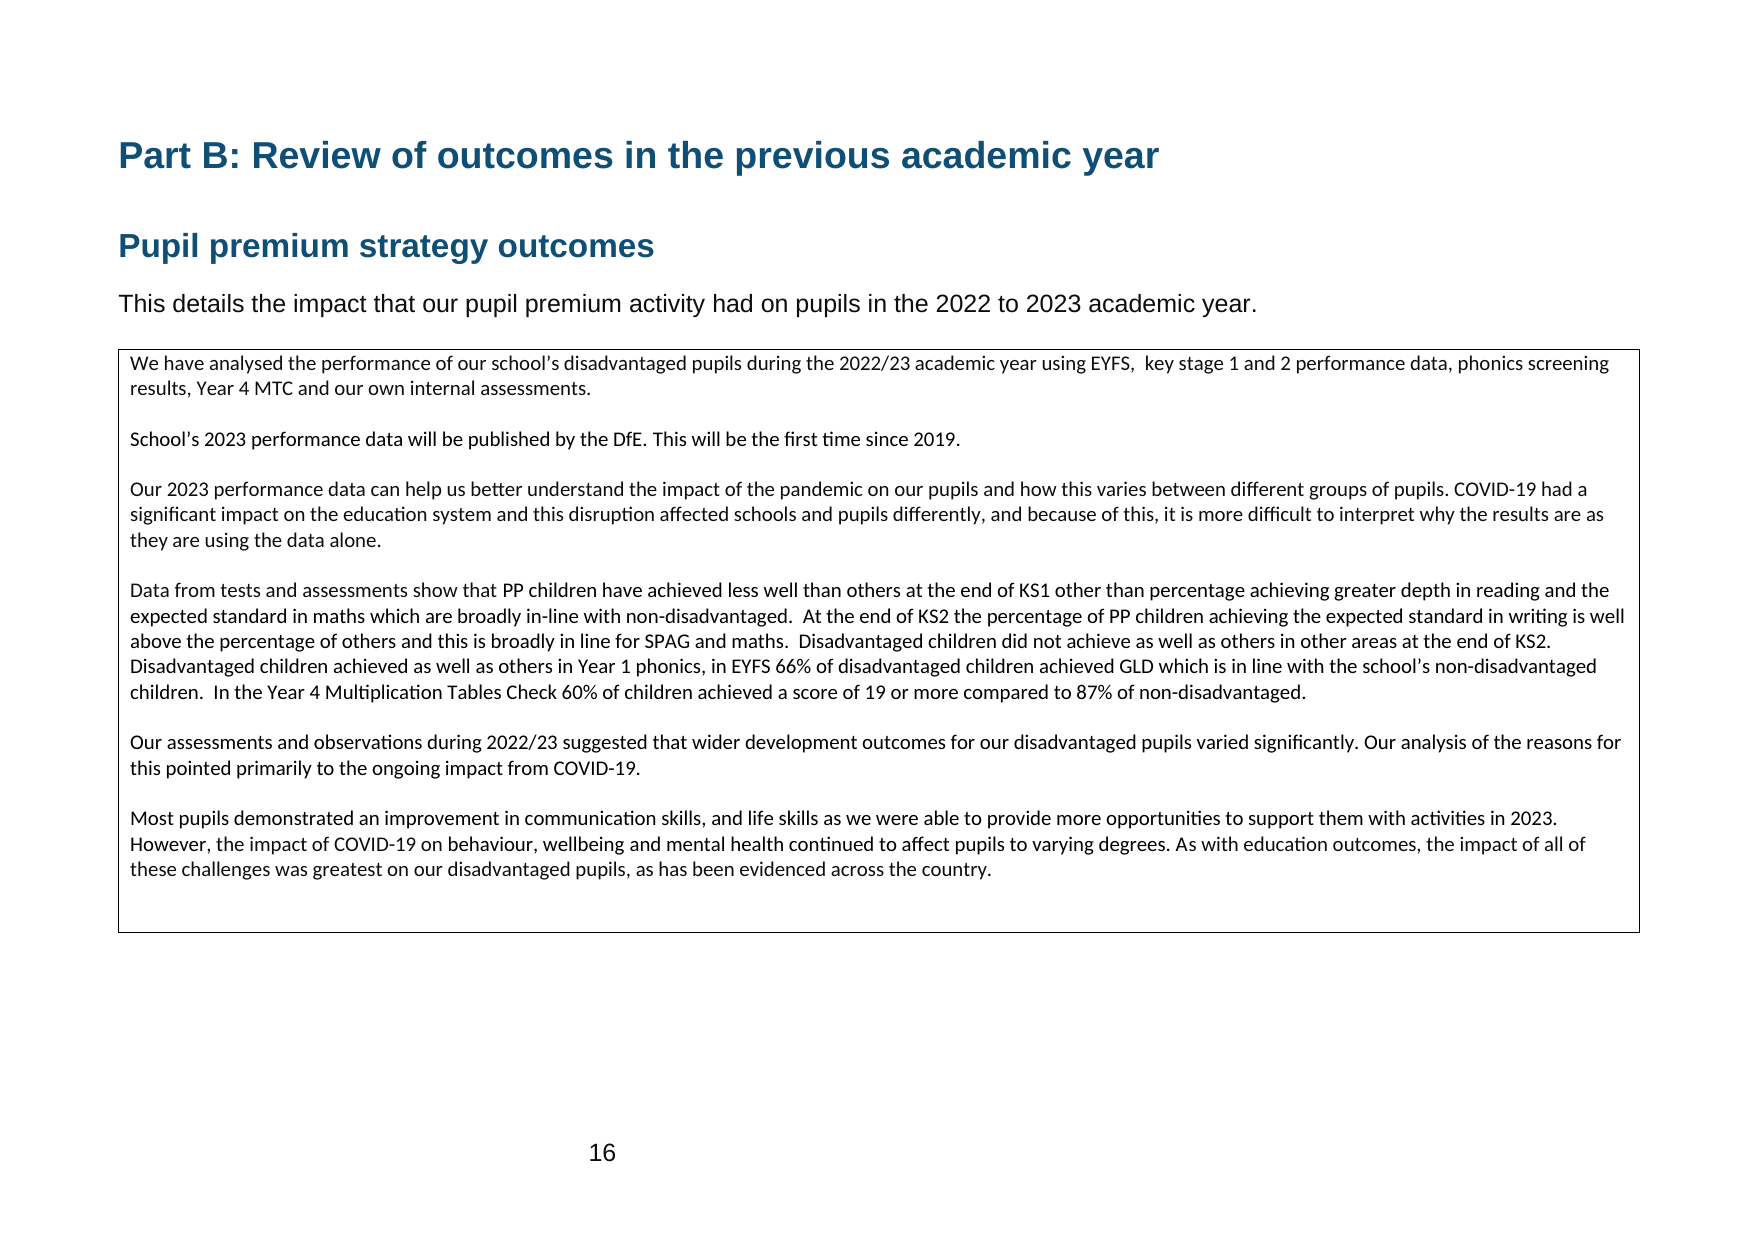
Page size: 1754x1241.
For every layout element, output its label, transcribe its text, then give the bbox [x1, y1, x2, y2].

subtitle Pupil premium strategy outcomes [118, 226, 1636, 264]
subtitle Part B: Review of outcomes in the previous academic year [118, 133, 1636, 176]
text This details the impact that our pupil premium activity had on pupils in the 2022 to 2023 academic year. [118, 289, 1636, 318]
table_header We have analysed the performance of our school’s disadvantaged pupils during the 2022/23 academic year using EYFS, key stage 1 and 2 performance data, phonics screening results, Year 4 MTC and our own internal assessments. School’s 2023 performance data will be published by the DfE. This will be the first time since 2019. Our 2023 performance data can help us better understand the impact of the pandemic on our pupils and how this varies between different groups of pupils. COVID-19 had a significant impact on the education system and this disruption affected schools and pupils differently, and because of this, it is more difficult to interpret why the results are as they are using the data alone. Data from tests and assessments show that PP children have achieved less well than others at the end of KS1 other than percentage achieving greater depth in reading and the expected standard in maths which are broadly in-line with non-disadvantaged. At the end of KS2 the percentage of PP children achieving the expected standard in writing is well above the percentage of others and this is broadly in line for SPAG and maths. Disadvantaged children did not achieve as well as others in other areas at the end of KS2. Disadvantaged children achieved as well as others in Year 1 phonics, in EYFS 66% of disadvantaged children achieved GLD which is in line with the school’s non-disadvantaged children. In the Year 4 Multiplication Tables Check 60% of children achieved a score of 19 or more compared to 87% of non-disadvantaged. Our assessments and observations during 2022/23 suggested that wider development outcomes for our disadvantaged pupils varied significantly. Our analysis of the reasons for this pointed primarily to the ongoing impact from COVID-19. Most pupils demonstrated an improvement in communication skills, and life skills as we were able to provide more opportunities to support them with activities in 2023. However, the impact of COVID-19 on behaviour, wellbeing and mental health continued to affect pupils to varying degrees. As with education outcomes, the impact of all of these challenges was greatest on our disadvantaged pupils, as has been evidenced across the country. [119, 350, 1639, 932]
